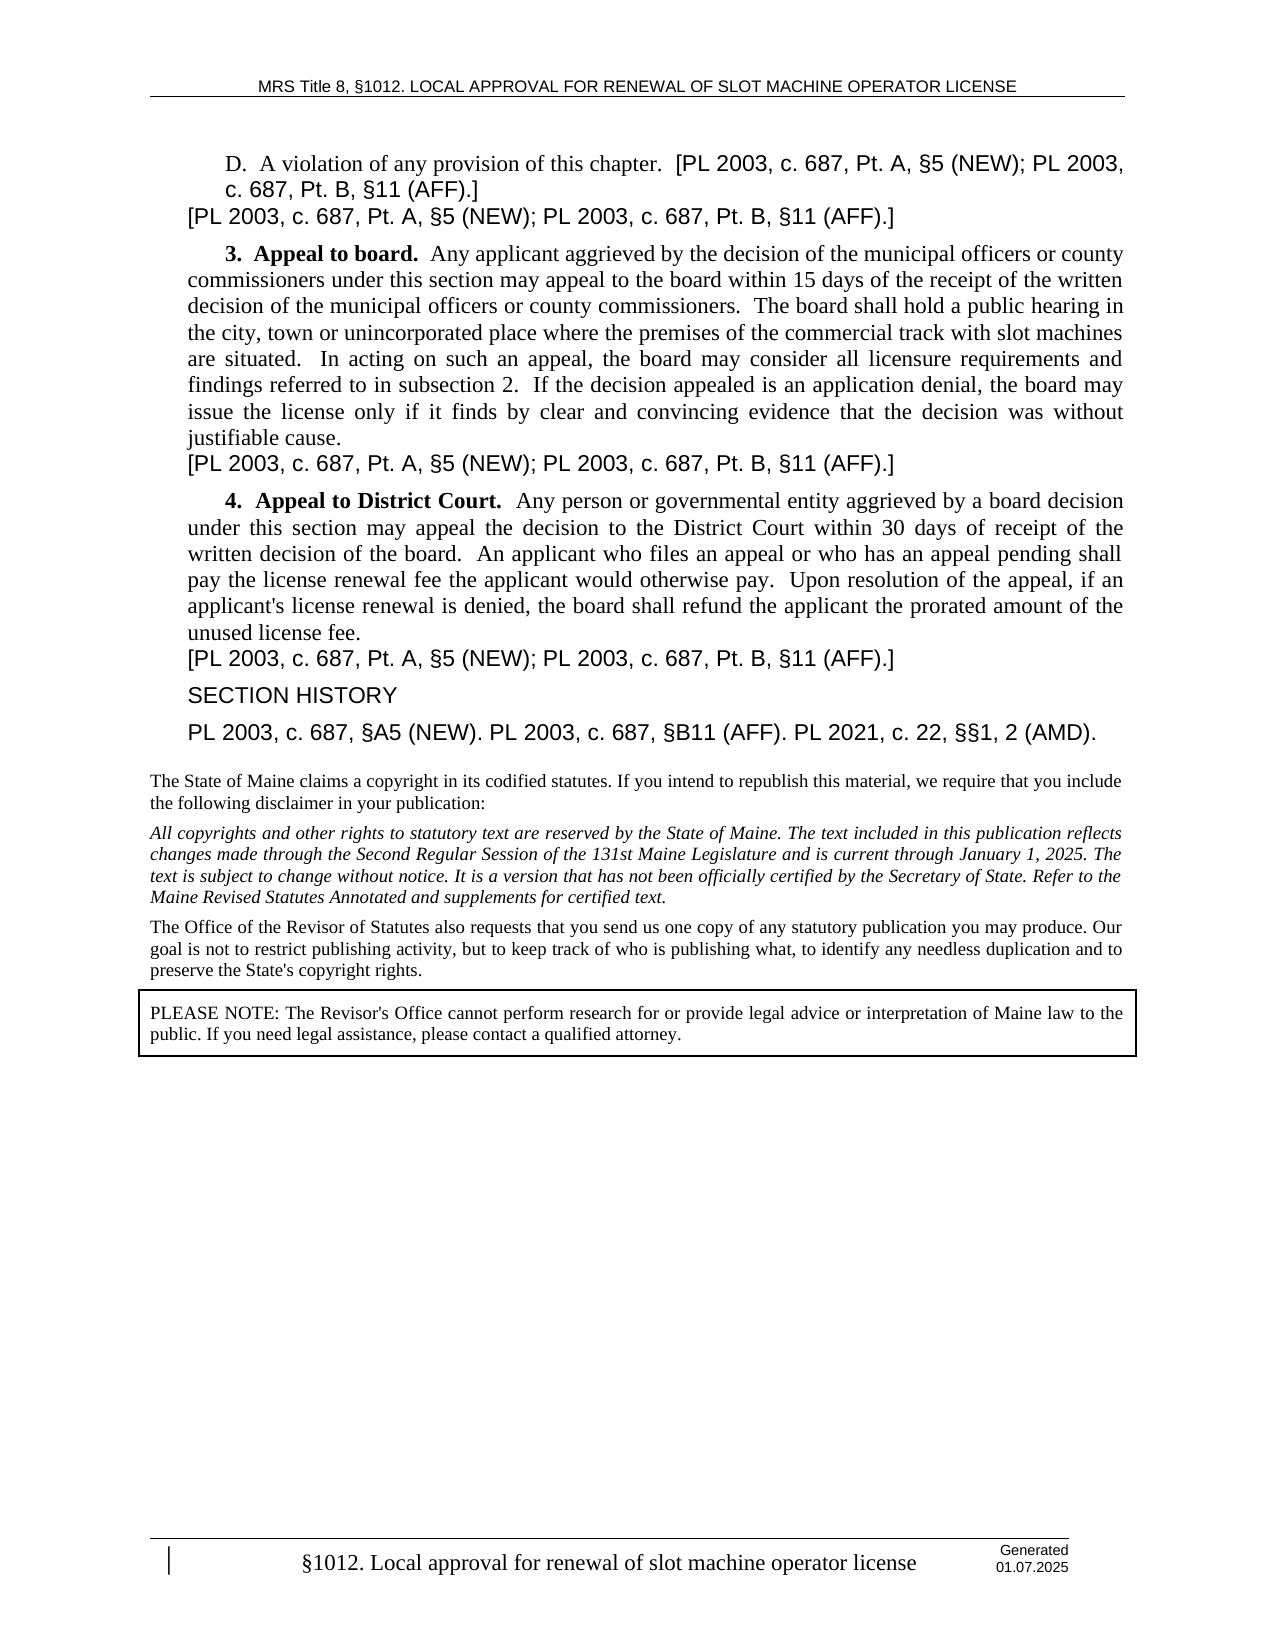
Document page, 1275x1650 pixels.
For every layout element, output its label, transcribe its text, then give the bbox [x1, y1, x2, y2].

text [PL 2003, c. 687, Pt. A, §5 (NEW); PL 2003, c. 687, Pt. B, §11 (AFF).] [187, 645, 1125, 672]
text SECTION HISTORY [187, 682, 1125, 708]
text D. A violation of any provision of this chapter. [PL 2003, c. 687, Pt. A, §5 (NEW); PL 2003, c. 687, Pt. B, §11 (AFF).] [225, 150, 1125, 203]
text 4. Appeal to District Court. Any person or governmental entity aggrieved by a board decision under this section may appeal the decision to the District Court within 30 days of receipt of the written decision of the board. An applicant who files an appeal or who has an appeal pending shall pay the license renewal fee the applicant would otherwise pay. Upon resolution of the appeal, if an applicant's license renewal is denied, the board shall refund the applicant the prorated amount of the unused license fee. [187, 487, 1125, 645]
text The State of Maine claims a copyright in its codified statutes. If you intend to republish this material, we require that you include the following disclaimer in your publication: [150, 770, 1125, 813]
text PLEASE NOTE: The Revisor's Office cannot perform research for or provide legal advice or interpretation of Maine law to the public. If you need legal assistance, please contact a qualified attorney. [140, 991, 1135, 1055]
text All copyrights and other rights to statutory text are reserved by the State of Maine. The text included in this publication reflects changes made through the Second Regular Session of the 131st Maine Legislature and is current through January 1, 2025 . The text is subject to change without notice. It is a version that has not been officially certified by the Secretary of State. Refer to the Maine Revised Statutes Annotated and supplements for certified text. [150, 822, 1125, 908]
text PL 2003, c. 687, §A5 (NEW). PL 2003, c. 687, §B11 (AFF). PL 2021, c. 22, §§1, 2 (AMD). [187, 719, 1125, 745]
text 3. Appeal to board. Any applicant aggrieved by the decision of the municipal officers or county commissioners under this section may appeal to the board within 15 days of the receipt of the written decision of the municipal officers or county commissioners. The board shall hold a public hearing in the city, town or unincorporated place where the premises of the commercial track with slot machines are situated. In acting on such an appeal, the board may consider all licensure requirements and findings referred to in subsection 2. If the decision appealed is an application denial, the board may issue the license only if it finds by clear and convincing evidence that the decision was without justifiable cause. [187, 239, 1125, 450]
text [PL 2003, c. 687, Pt. A, §5 (NEW); PL 2003, c. 687, Pt. B, §11 (AFF).] [187, 203, 1125, 229]
text [PL 2003, c. 687, Pt. A, §5 (NEW); PL 2003, c. 687, Pt. B, §11 (AFF).] [187, 450, 1125, 477]
text The Office of the Revisor of Statutes also requests that you send us one copy of any statutory publication you may produce. Our goal is not to restrict publishing activity, but to keep track of who is publishing what, to identify any needless duplication and to preserve the State's copyright rights. [150, 916, 1125, 981]
